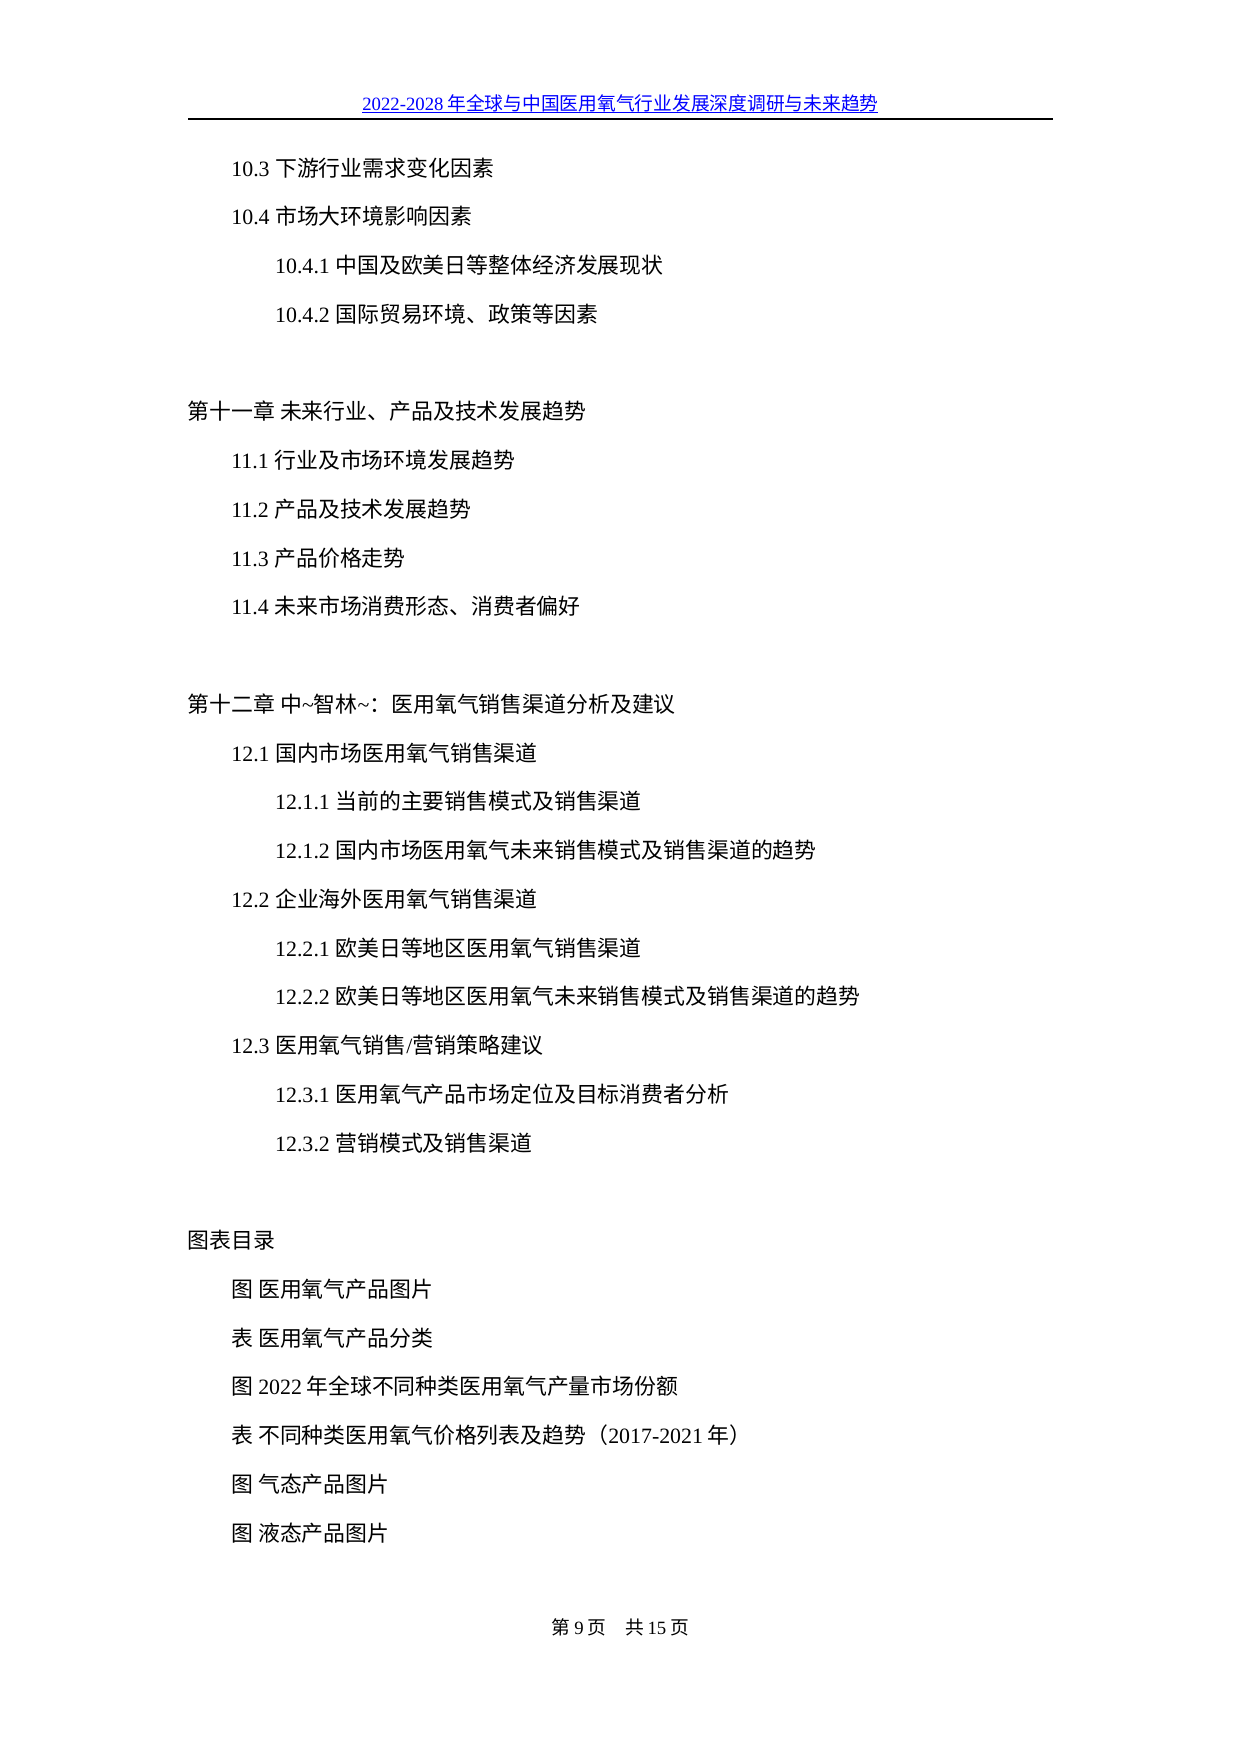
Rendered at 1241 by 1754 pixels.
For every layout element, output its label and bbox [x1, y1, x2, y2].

text [187, 150, 1053, 1548]
